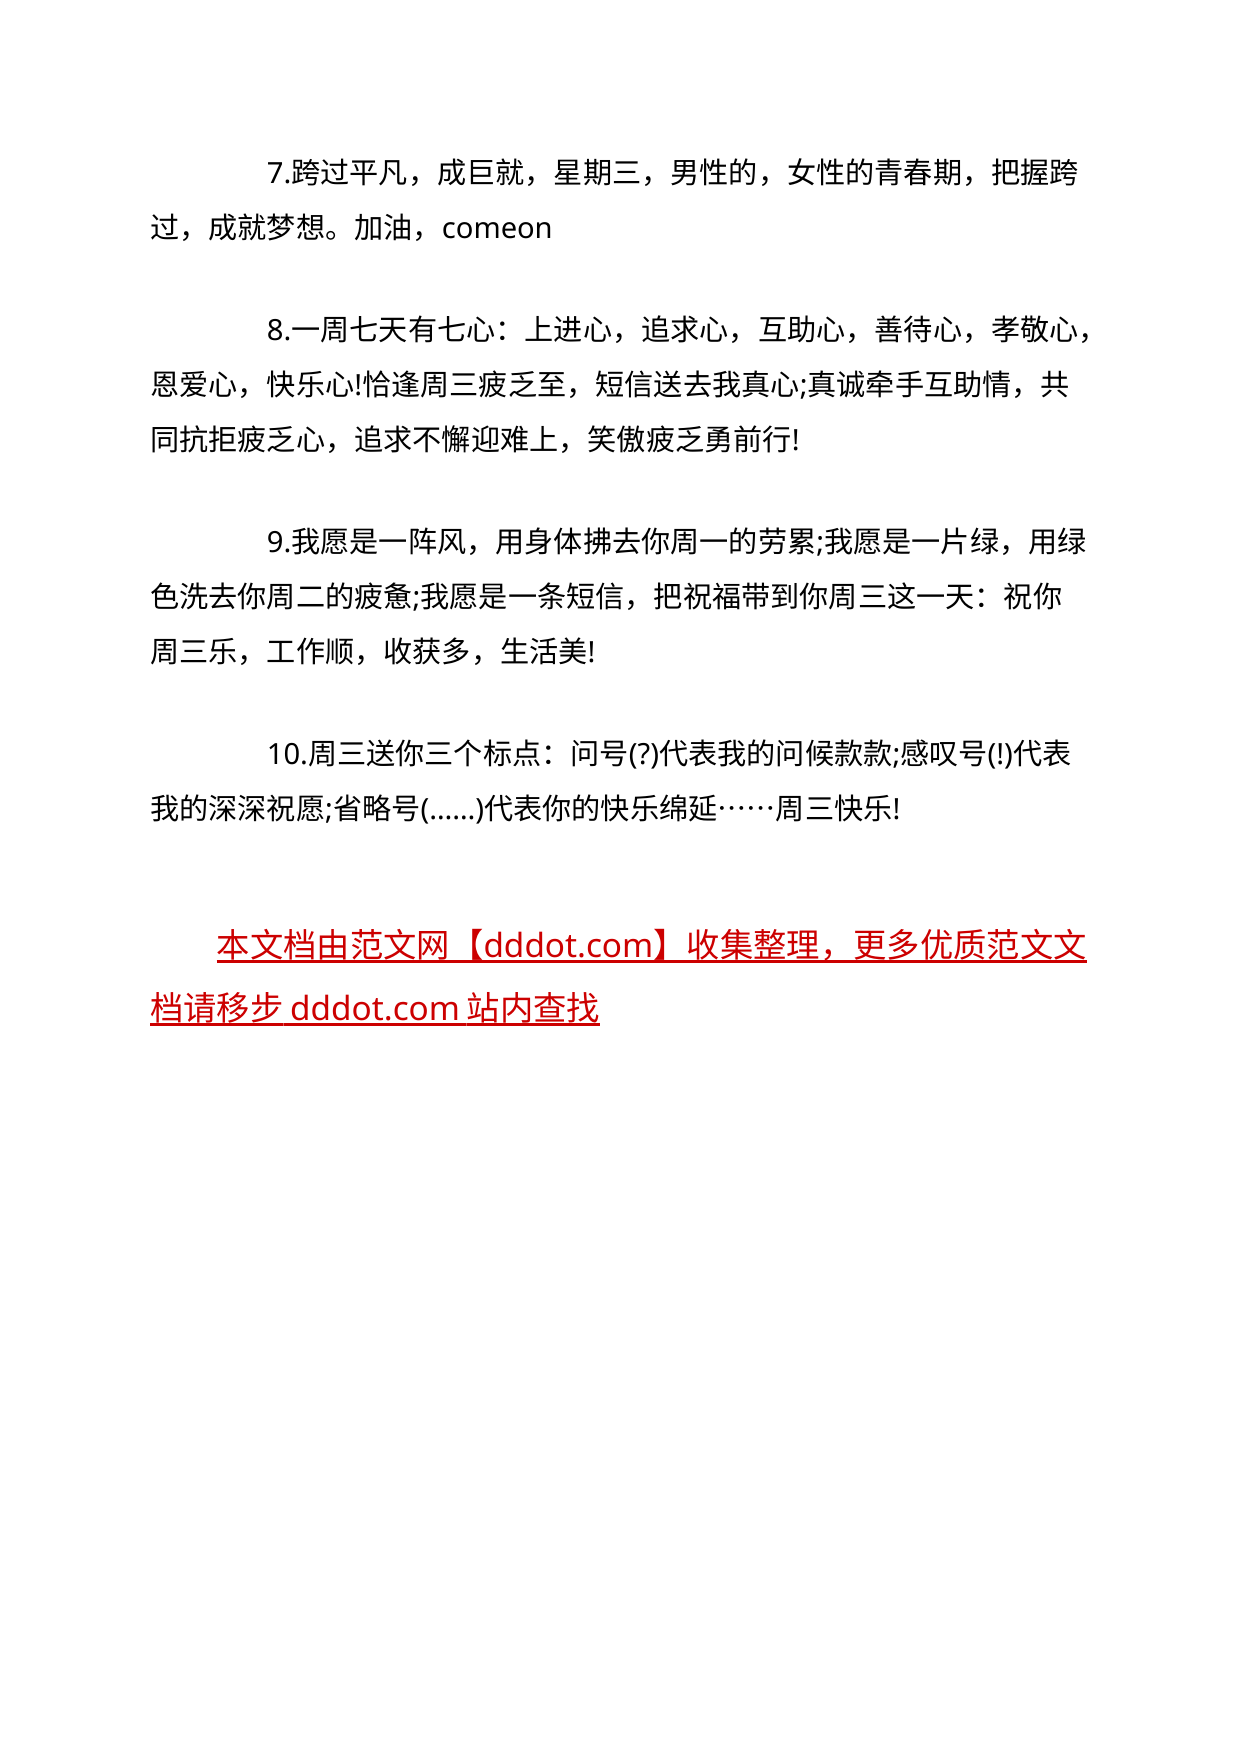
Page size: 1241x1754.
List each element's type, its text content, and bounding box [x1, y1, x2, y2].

text 8.一周七天有七心：上进心，追求心，互助心，善待心，孝敬心，恩爱心，快乐心!恰逢周三疲乏至，短信送去我真心;真诚牵手互助情，共同抗拒疲乏心，追求不懈迎难上，笑傲疲乏勇前行! [150, 307, 1090, 459]
text 10.周三送你三个标点：问号(?)代表我的问候款款;感叹号(!)代表我的深深祝愿;省略号(……)代表你的快乐绵延……周三快乐! [150, 731, 1090, 828]
text 本文档由范文网【dddot.com】收集整理，更多优质范文文档请移步dddot.com站内查找 [150, 919, 1090, 1030]
text 9.我愿是一阵风，用身体拂去你周一的劳累;我愿是一片绿，用绿色洗去你周二的疲惫;我愿是一条短信，把祝福带到你周三这一天：祝你周三乐，工作顺，收获多，生活美! [150, 519, 1090, 671]
text 7.跨过平凡，成巨就，星期三，男性的，女性的青春期，把握跨过，成就梦想。加油，comeon [150, 150, 1090, 247]
